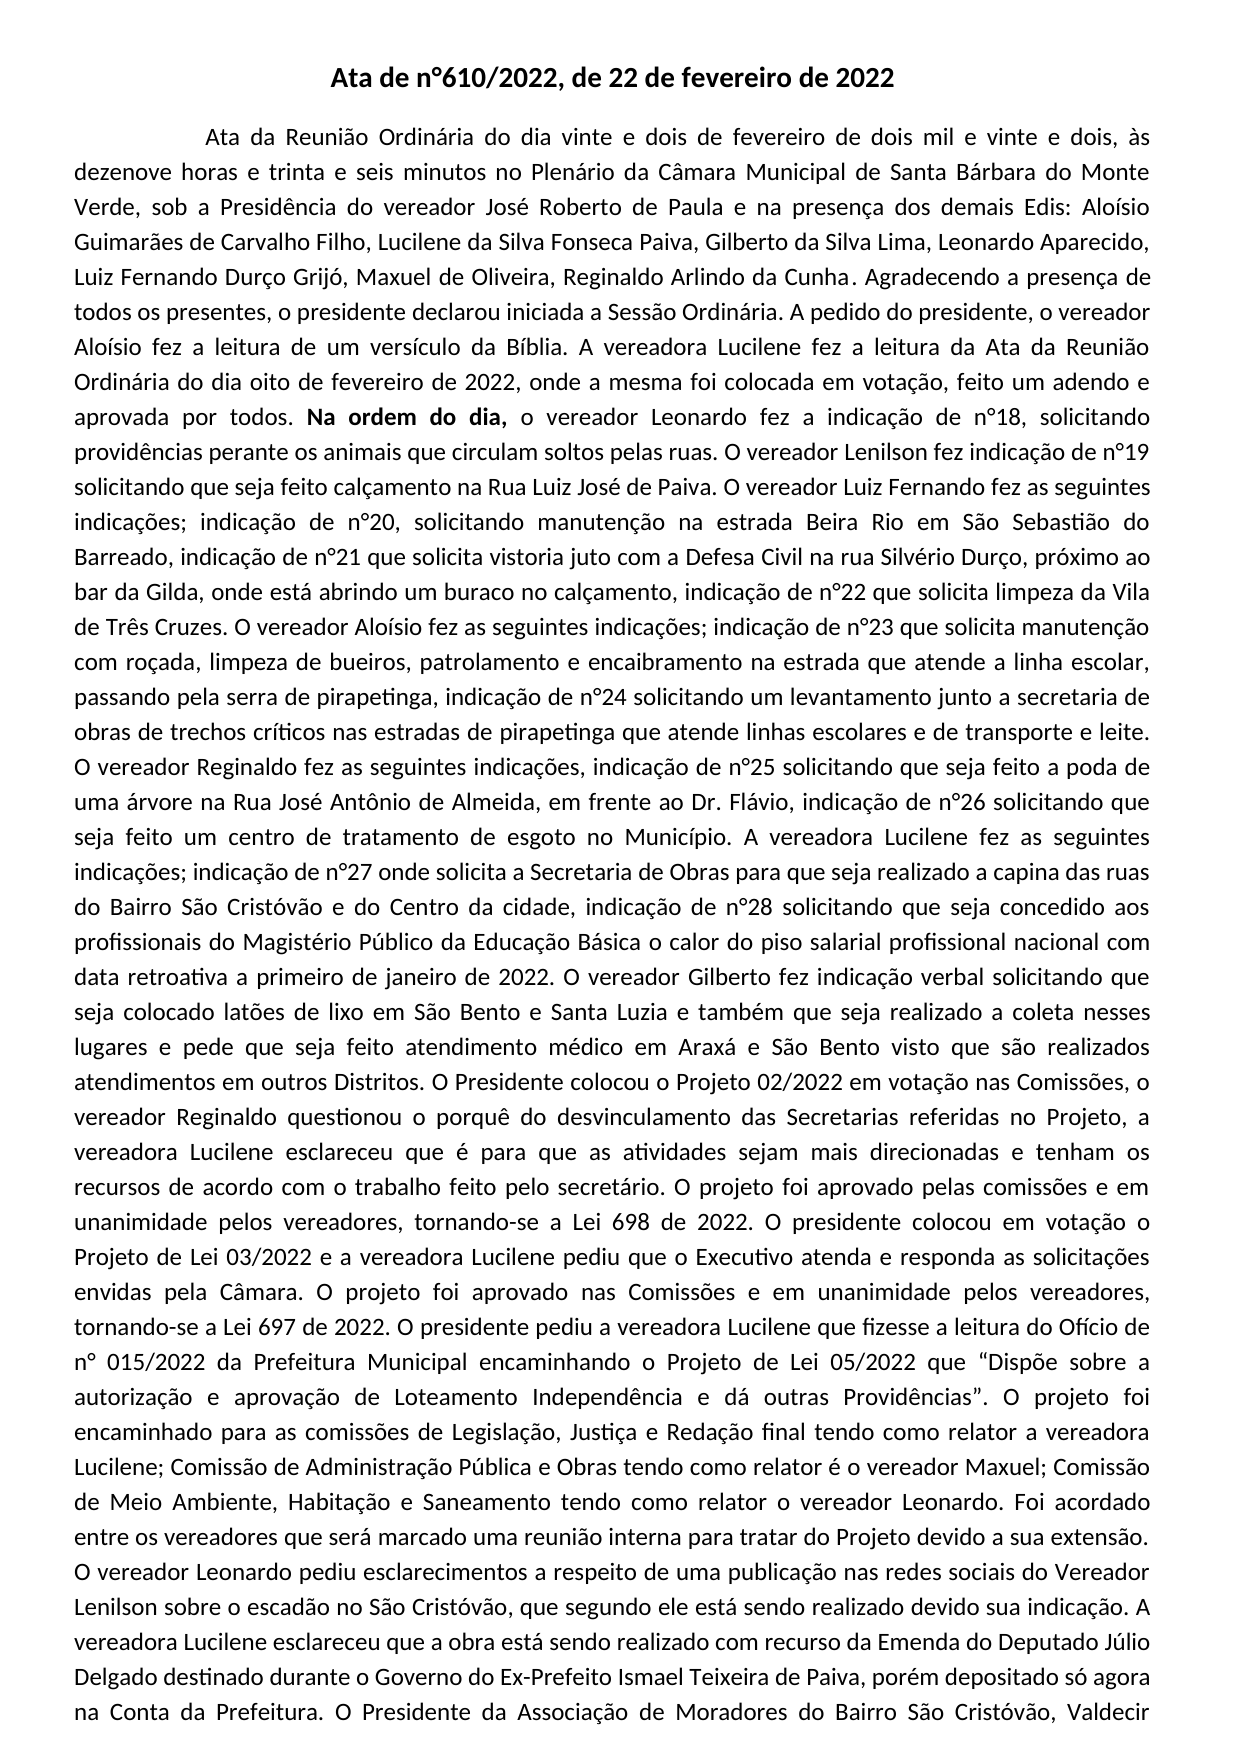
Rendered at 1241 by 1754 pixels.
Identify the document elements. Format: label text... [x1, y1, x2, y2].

text Ata de n°610/2022, de 22 de fevereiro de 2022 [74, 59, 1152, 95]
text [74, 121, 1152, 1726]
